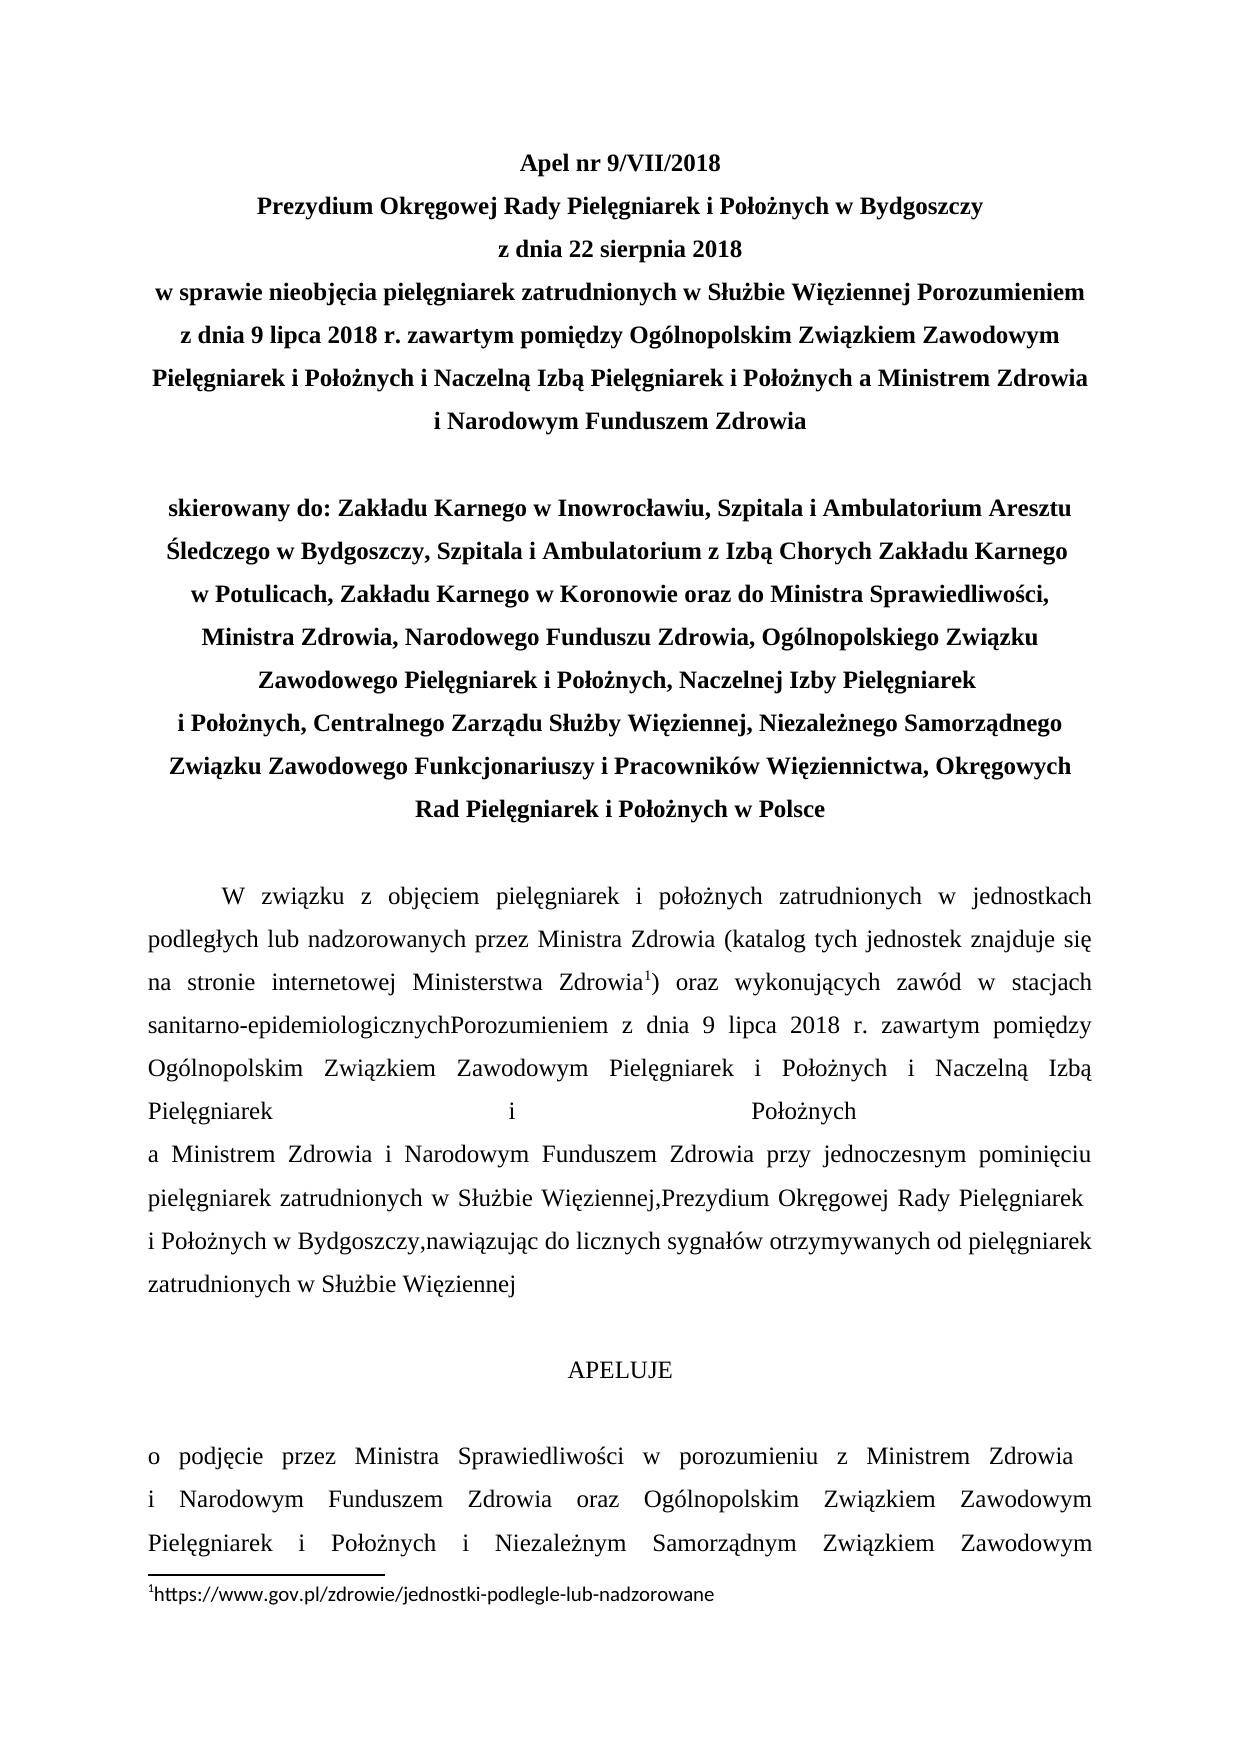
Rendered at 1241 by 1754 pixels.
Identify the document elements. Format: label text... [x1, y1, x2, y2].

text W związku z objęciem pielęgniarek i położnych zatrudnionych w jednostkach podległych lub nadzorowanych przez Ministra Zdrowia (katalog tych jednostek znajduje się na stronie internetowej Ministerstwa Zdrowia) oraz wykonujących zawód w stacjach sanitarno-epidemiologicznychPorozumieniem z dnia 9 lipca 2018 r. zawartym pomiędzy Ogólnopolskim Związkiem Zawodowym Pielęgniarek i Położnych i Naczelną Izbą Pielęgniarek i Położnych a Ministrem Zdrowia i Narodowym Funduszem Zdrowia przy jednoczesnym pominięciu pielęgniarek zatrudnionych w Służbie Więziennej,Prezydium Okręgowej Rady Pielęgniarek i Położnych w Bydgoszczy,nawiązując do licznych sygnałów otrzymywanych od pielęgniarek zatrudnionych w Służbie Więziennej [148, 881, 1093, 1298]
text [148, 1441, 1093, 1556]
text Apel nr 9/VII/2018 [148, 148, 1093, 176]
text APELUJE [148, 1355, 1093, 1384]
text w sprawie nieobjęcia pielęgniarek zatrudnionych w Służbie Więziennej Porozumieniem z dnia 9 lipca 2018 r. zawartym pomiędzy Ogólnopolskim Związkiem Zawodowym Pielęgniarek i Położnych i Naczelną Izbą Pielęgniarek i Położnych a Ministrem Zdrowia i Narodowym Funduszem Zdrowia [148, 277, 1093, 435]
text skierowany do: Zakładu Karnego w Inowrocławiu, Szpitala i Ambulatorium Aresztu Śledczego w Bydgoszczy, Szpitala i Ambulatorium z Izbą Chorych Zakładu Karnego w Potulicach, Zakładu Karnego w Koronowie oraz do Ministra Sprawiedliwości, Ministra Zdrowia, Narodowego Funduszu Zdrowia, Ogólnopolskiego Związku Zawodowego Pielęgniarek i Położnych, Naczelnej Izby Pielęgniarek i Położnych, Centralnego Zarządu Służby Więziennej, Niezależnego Samorządnego Związku Zawodowego Funkcjonariuszy i Pracowników Więziennictwa, Okręgowych Rad Pielęgniarek i Położnych w Polsce [148, 493, 1093, 823]
text z dnia 22 sierpnia 2018 [148, 234, 1093, 263]
text Prezydium Okręgowej Rady Pielęgniarek i Położnych w Bydgoszczy [148, 191, 1093, 219]
